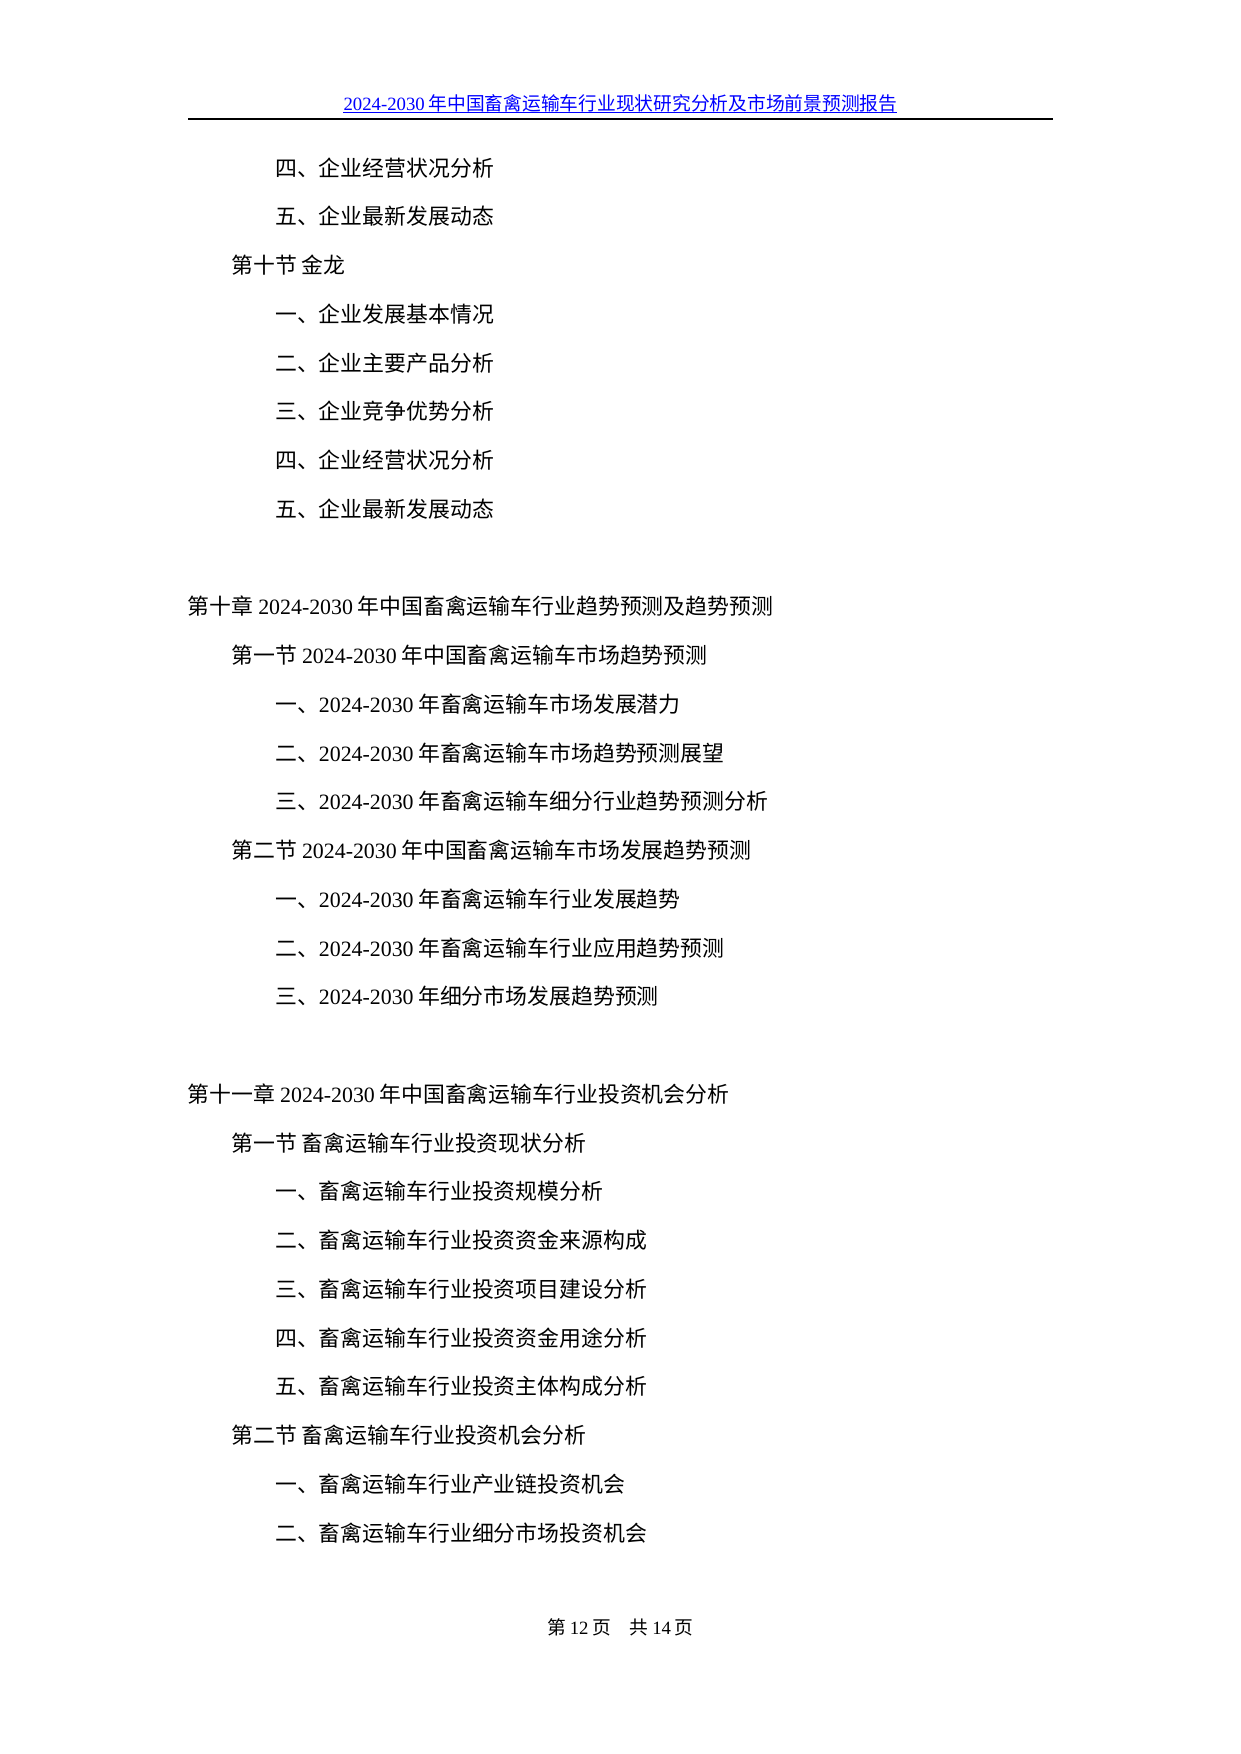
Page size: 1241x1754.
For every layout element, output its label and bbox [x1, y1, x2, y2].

text [187, 150, 1053, 1548]
